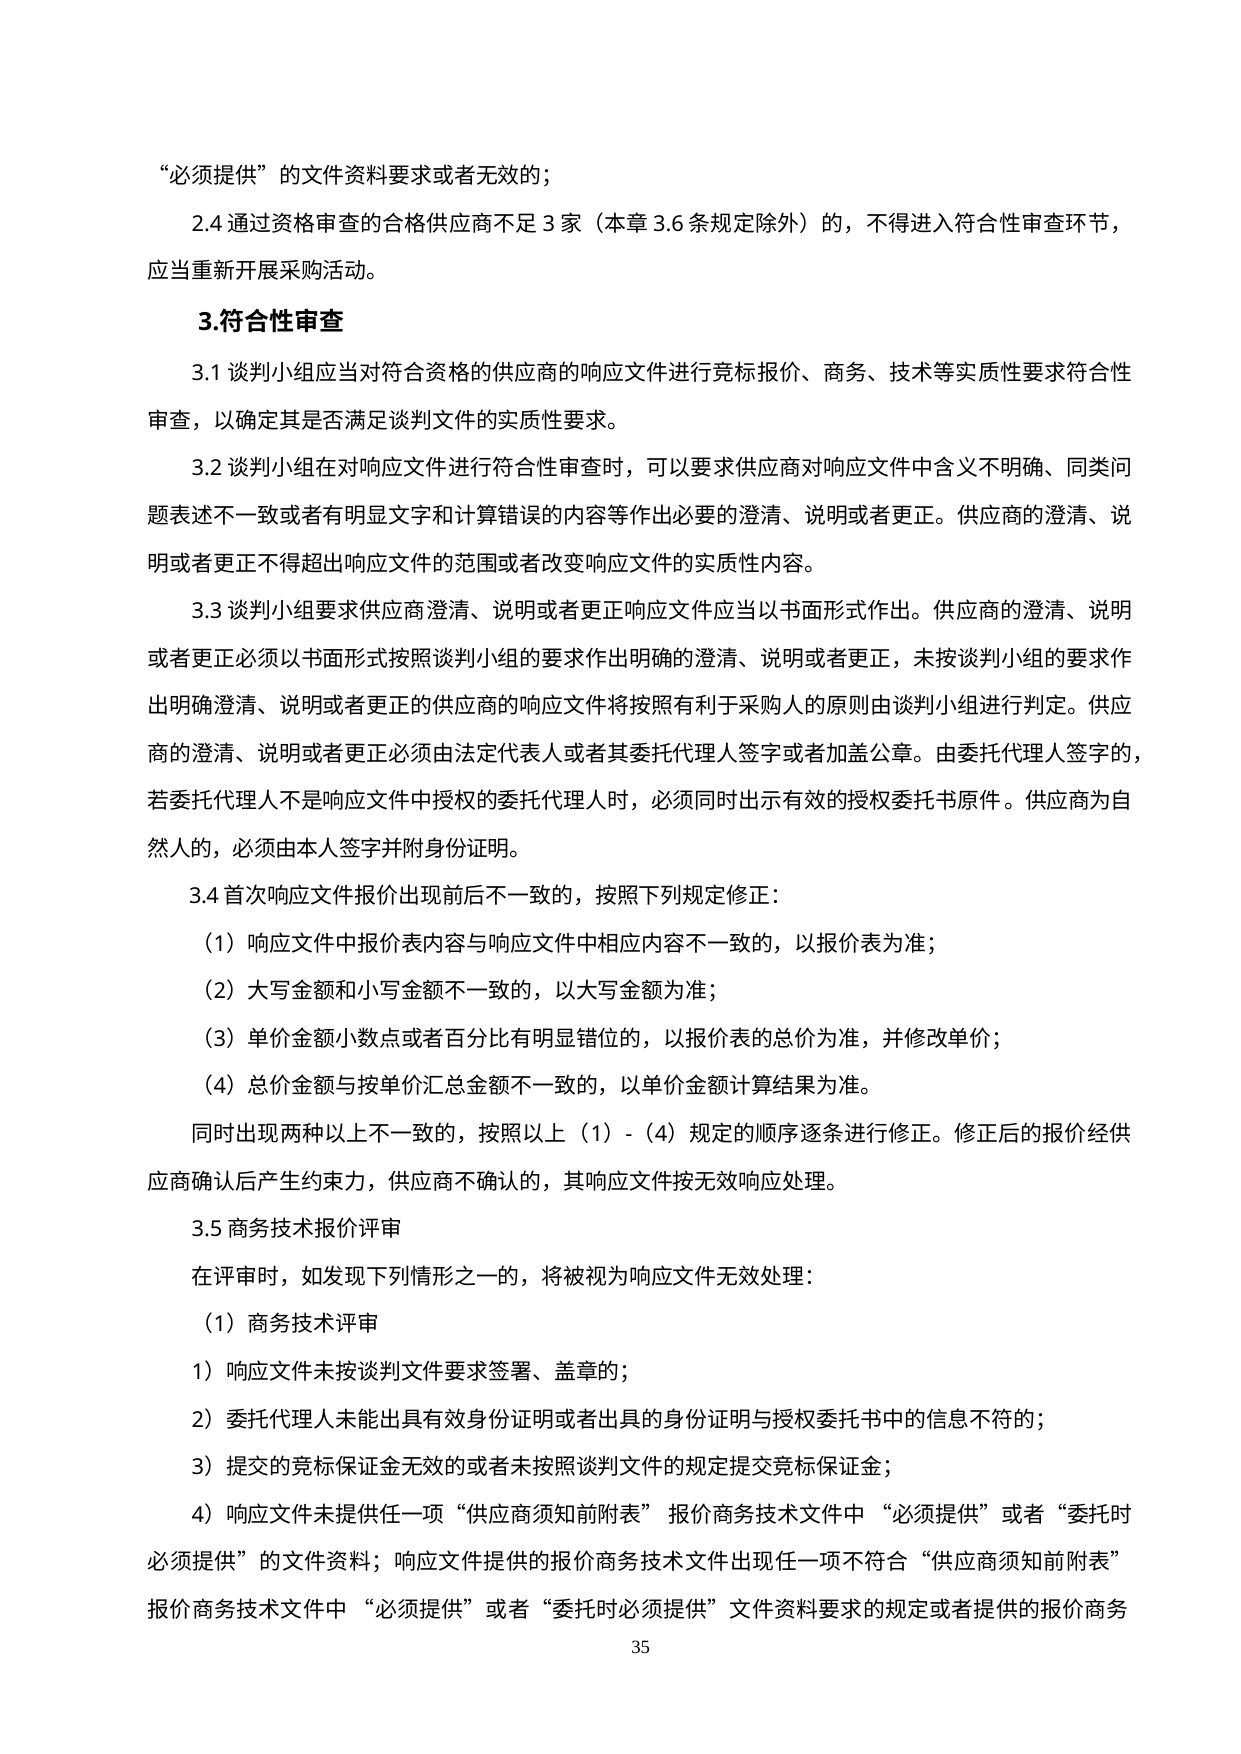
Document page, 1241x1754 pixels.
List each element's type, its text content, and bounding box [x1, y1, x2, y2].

text （1）响应文件中报价表内容与响应文件中相应内容不一致的，以报价表为准； [148, 926, 1133, 957]
text 在评审时，如发现下列情形之一的，将被视为响应文件无效处理： [148, 1259, 1133, 1291]
text 3.5商务技术报价评审 [148, 1211, 1133, 1243]
text （1）商务技术评审 [148, 1306, 1133, 1338]
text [148, 1497, 1133, 1623]
text 同时出现两种以上不一致的，按照以上（1）-（4）规定的顺序逐条进行修正。修正后的报价经供应商确认后产生约束力，供应商不确认的，其响应文件按无效响应处理。 [148, 1116, 1133, 1195]
text （4）总价金额与按单价汇总金额不一致的，以单价金额计算结果为准。 [148, 1068, 1133, 1100]
text 1）响应文件未按谈判文件要求签署、盖章的； [148, 1354, 1133, 1386]
text （3）单价金额小数点或者百分比有明显错位的，以报价表的总价为准，并修改单价； [148, 1021, 1133, 1053]
text 3）提交的竞标保证金无效的或者未按照谈判文件的规定提交竞标保证金； [148, 1449, 1133, 1481]
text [148, 158, 1133, 190]
text 3.1谈判小组应当对符合资格的供应商的响应文件进行竞标报价、商务、技术等实质性要求符合性审查，以确定其是否满足谈判文件的实质性要求。 [148, 355, 1133, 434]
text 3.2谈判小组在对响应文件进行符合性审查时，可以要求供应商对响应文件中含义不明确、同类问题表述不一致或者有明显文字和计算错误的内容等作出必要的澄清、说明或者更正。供应商的澄清、说明或者更正不得超出响应文件的范围或者改变响应文件的实质性内容。 [148, 450, 1133, 577]
text 3.3谈判小组要求供应商澄清、说明或者更正响应文件应当以书面形式作出。供应商的澄清、说明或者更正必须以书面形式按照谈判小组的要求作出明确的澄清、说明或者更正，未按谈判小组的要求作出明确澄清、说明或者更正的供应商的响应文件将按照有利于采购人的原则由谈判小组进行判定。供应商的澄清、说明或者更正必须由法定代表人或者其委托代理人签字或者加盖公章。由委托代理人签字的，若委托代理人不是响应文件中授权的委托代理人时，必须同时出示有效的授权委托书原件。供应商为自然人的，必须由本人签字并附身份证明。 [148, 593, 1133, 862]
text 2）委托代理人未能出具有效身份证明或者出具的身份证明与授权委托书中的信息不符的； [148, 1402, 1133, 1433]
text （2）大写金额和小写金额不一致的，以大写金额为准； [148, 973, 1133, 1005]
text 2.4通过资格审查的合格供应商不足3家（本章3.6条规定除外）的，不得进入符合性审查环节，应当重新开展采购活动。 [148, 206, 1133, 285]
text 3.符合性审查 [148, 301, 1133, 337]
text 3.4首次响应文件报价出现前后不一致的，按照下列规定修正： [148, 878, 1133, 910]
